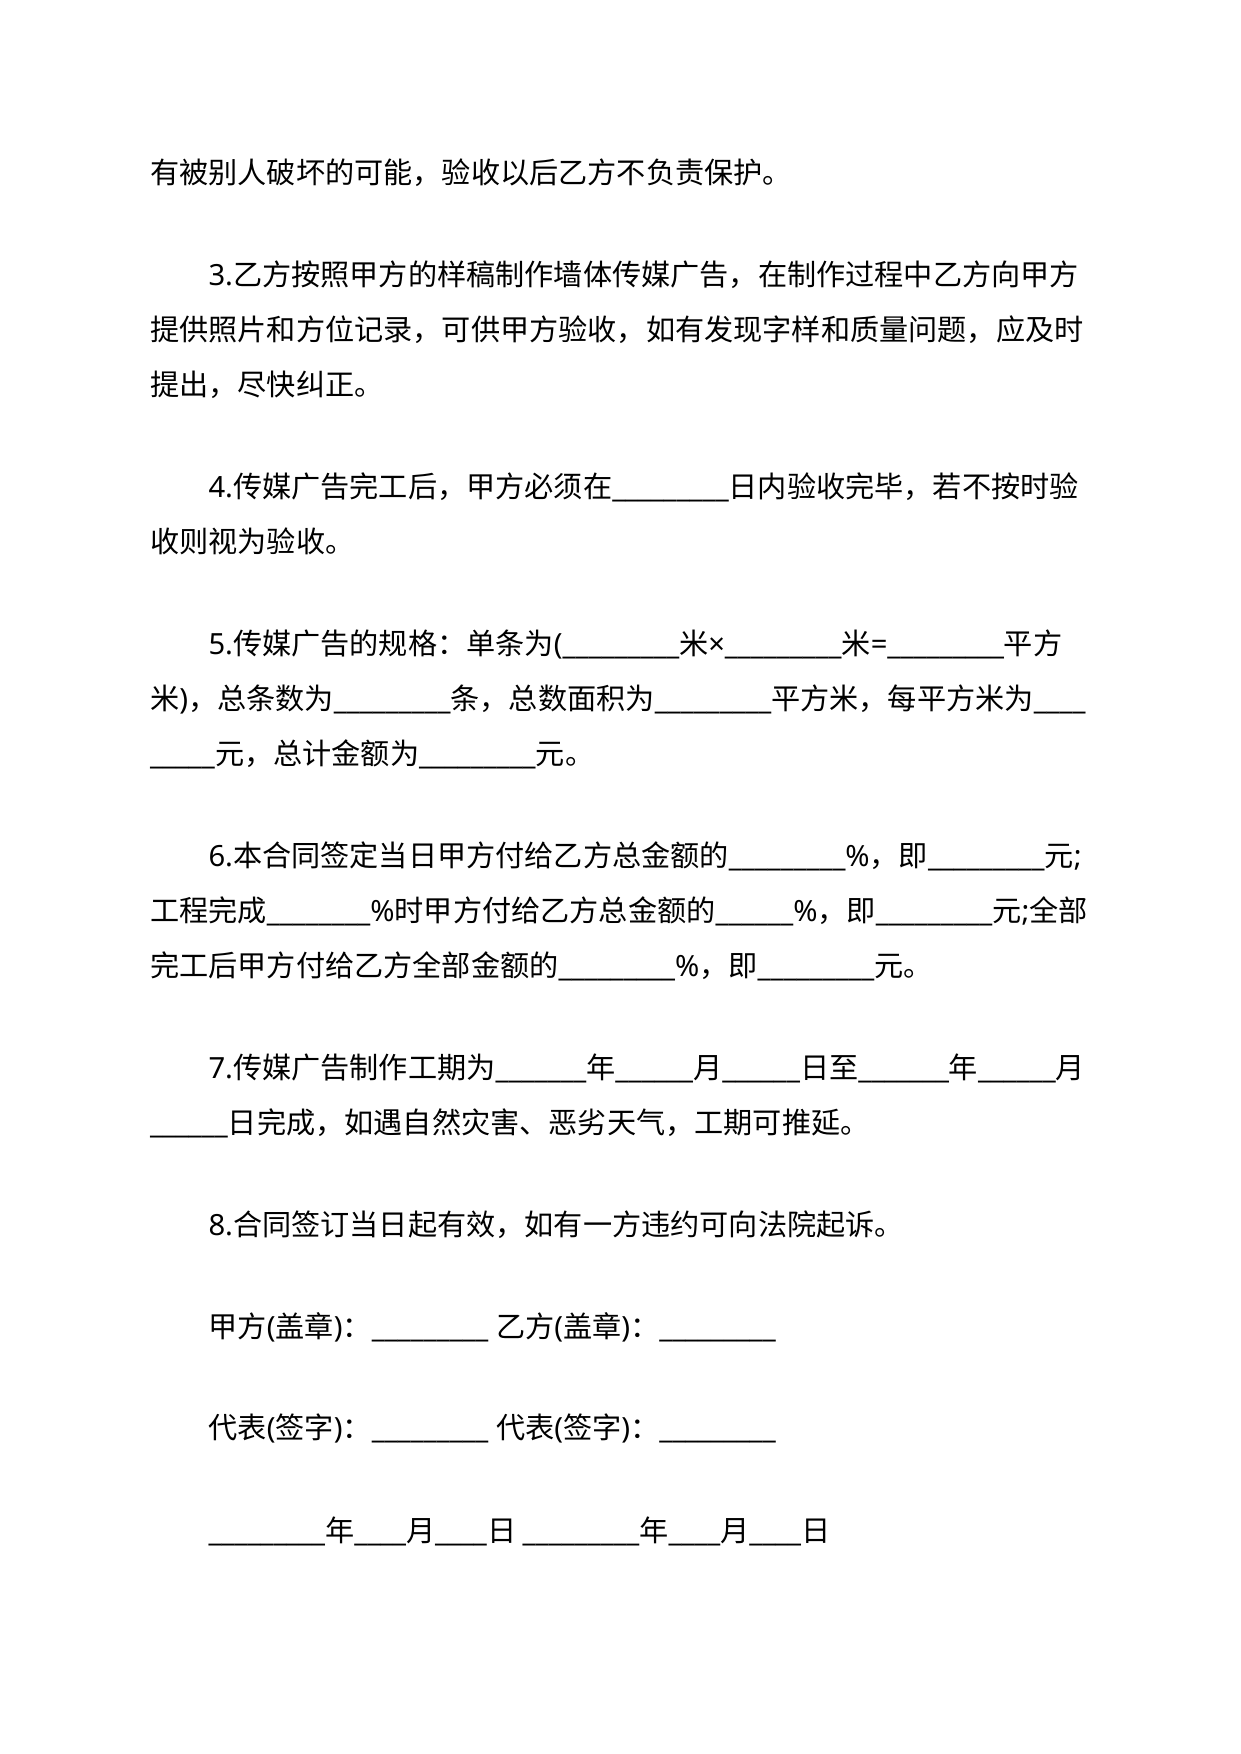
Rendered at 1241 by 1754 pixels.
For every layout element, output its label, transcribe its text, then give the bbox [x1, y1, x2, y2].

text 8.合同签订当日起有效，如有一方违约可向法院起诉。 [150, 1201, 1090, 1243]
text 5.传媒广告的规格：单条为(_________米×_________米=_________平方米)，总条数为_________条，总数面积为_________平方米，每平方米为_________元，总计金额为_________元。 [150, 620, 1090, 773]
text _________年____月____日 _________年____月____日 [150, 1507, 1090, 1549]
text 3.乙方按照甲方的样稿制作墙体传媒广告，在制作过程中乙方向甲方提供照片和方位记录，可供甲方验收，如有发现字样和质量问题，应及时提出，尽快纠正。 [150, 252, 1090, 404]
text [150, 150, 1090, 192]
text 6.本合同签定当日甲方付给乙方总金额的_________%，即_________元;工程完成________%时甲方付给乙方总金额的______%，即_________元;全部完工后甲方付给乙方全部金额的_________%，即_________元。 [150, 832, 1090, 984]
text 7.传媒广告制作工期为_______年______月______日至_______年______月______日完成，如遇自然灾害、恶劣天气，工期可推延。 [150, 1044, 1090, 1142]
text 代表(签字)：_________ 代表(签字)：_________ [150, 1405, 1090, 1447]
text 甲方(盖章)：_________ 乙方(盖章)：_________ [150, 1303, 1090, 1346]
text 4.传媒广告完工后，甲方必须在_________日内验收完毕，若不按时验收则视为验收。 [150, 463, 1090, 561]
